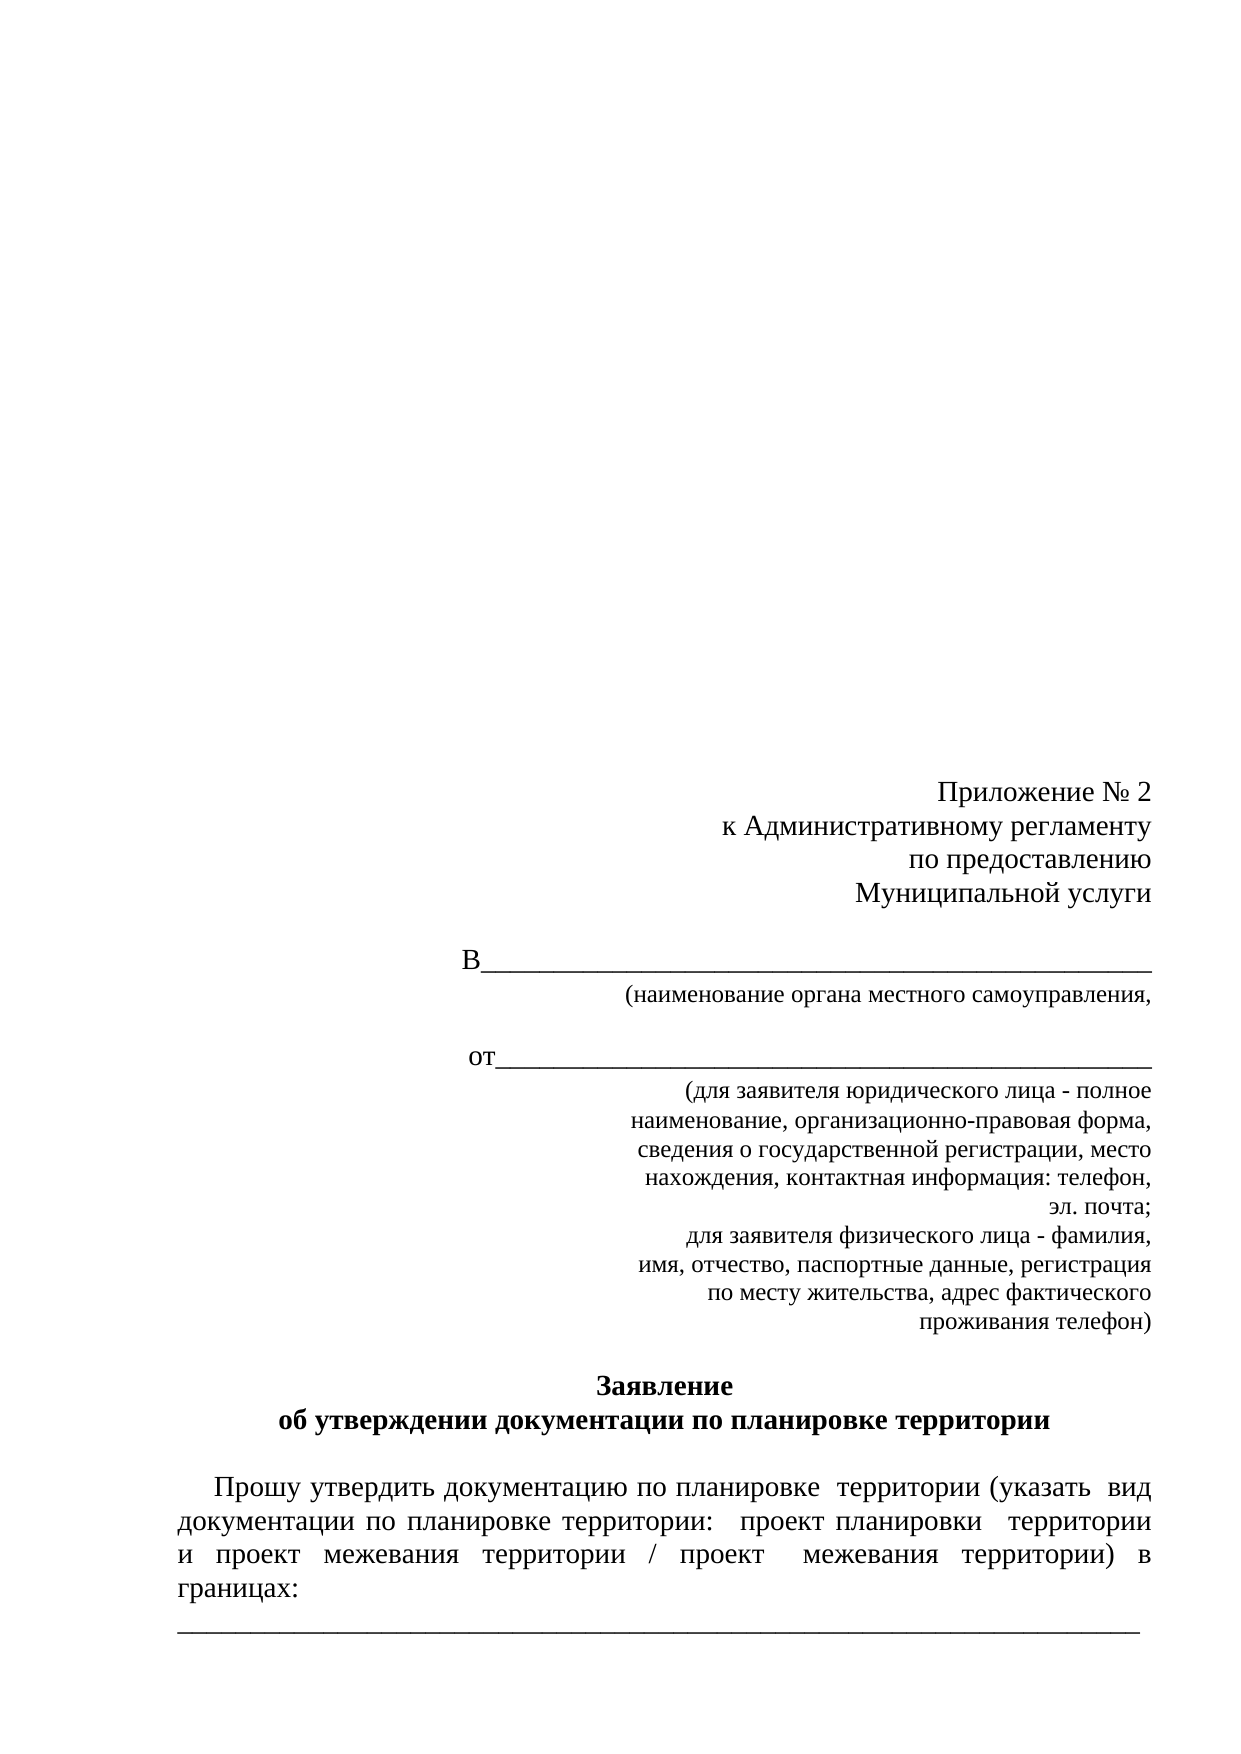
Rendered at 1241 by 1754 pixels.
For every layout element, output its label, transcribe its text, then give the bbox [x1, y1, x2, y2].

text В______________________________________________ [177, 942, 1152, 976]
text эл. почта; [177, 1191, 1152, 1220]
text проживания телефон) [177, 1306, 1152, 1335]
text __________________________________________________________________ [177, 1603, 1152, 1637]
text наименование, организационно-правовая форма, [177, 1105, 1152, 1134]
text имя, отчество, паспортные данные, регистрация [177, 1249, 1152, 1277]
text от_____________________________________________ [177, 1038, 1152, 1071]
text для заявителя физического лица - фамилия, [177, 1220, 1152, 1249]
text Приложение № 2 к Административному регламенту по предоставлению Муниципальной услуги [177, 774, 1152, 908]
text нахождения, контактная информация: телефон, [177, 1162, 1152, 1191]
text сведения о государственной регистрации, место [177, 1134, 1152, 1162]
text (для заявителя юридического лица - полное [177, 1071, 1152, 1105]
text Прошу утвердить документацию по планировке территории (указать вид документации по планировке территории: проект планировки территории и проект межевания территории / проект межевания территории) в границах: [177, 1469, 1152, 1603]
text Заявление [177, 1368, 1152, 1402]
text об утверждении документации по планировке территории [177, 1402, 1152, 1436]
text (наименование органа местного самоуправления, [177, 976, 1152, 1009]
text по месту жительства, адрес фактического [177, 1277, 1152, 1306]
